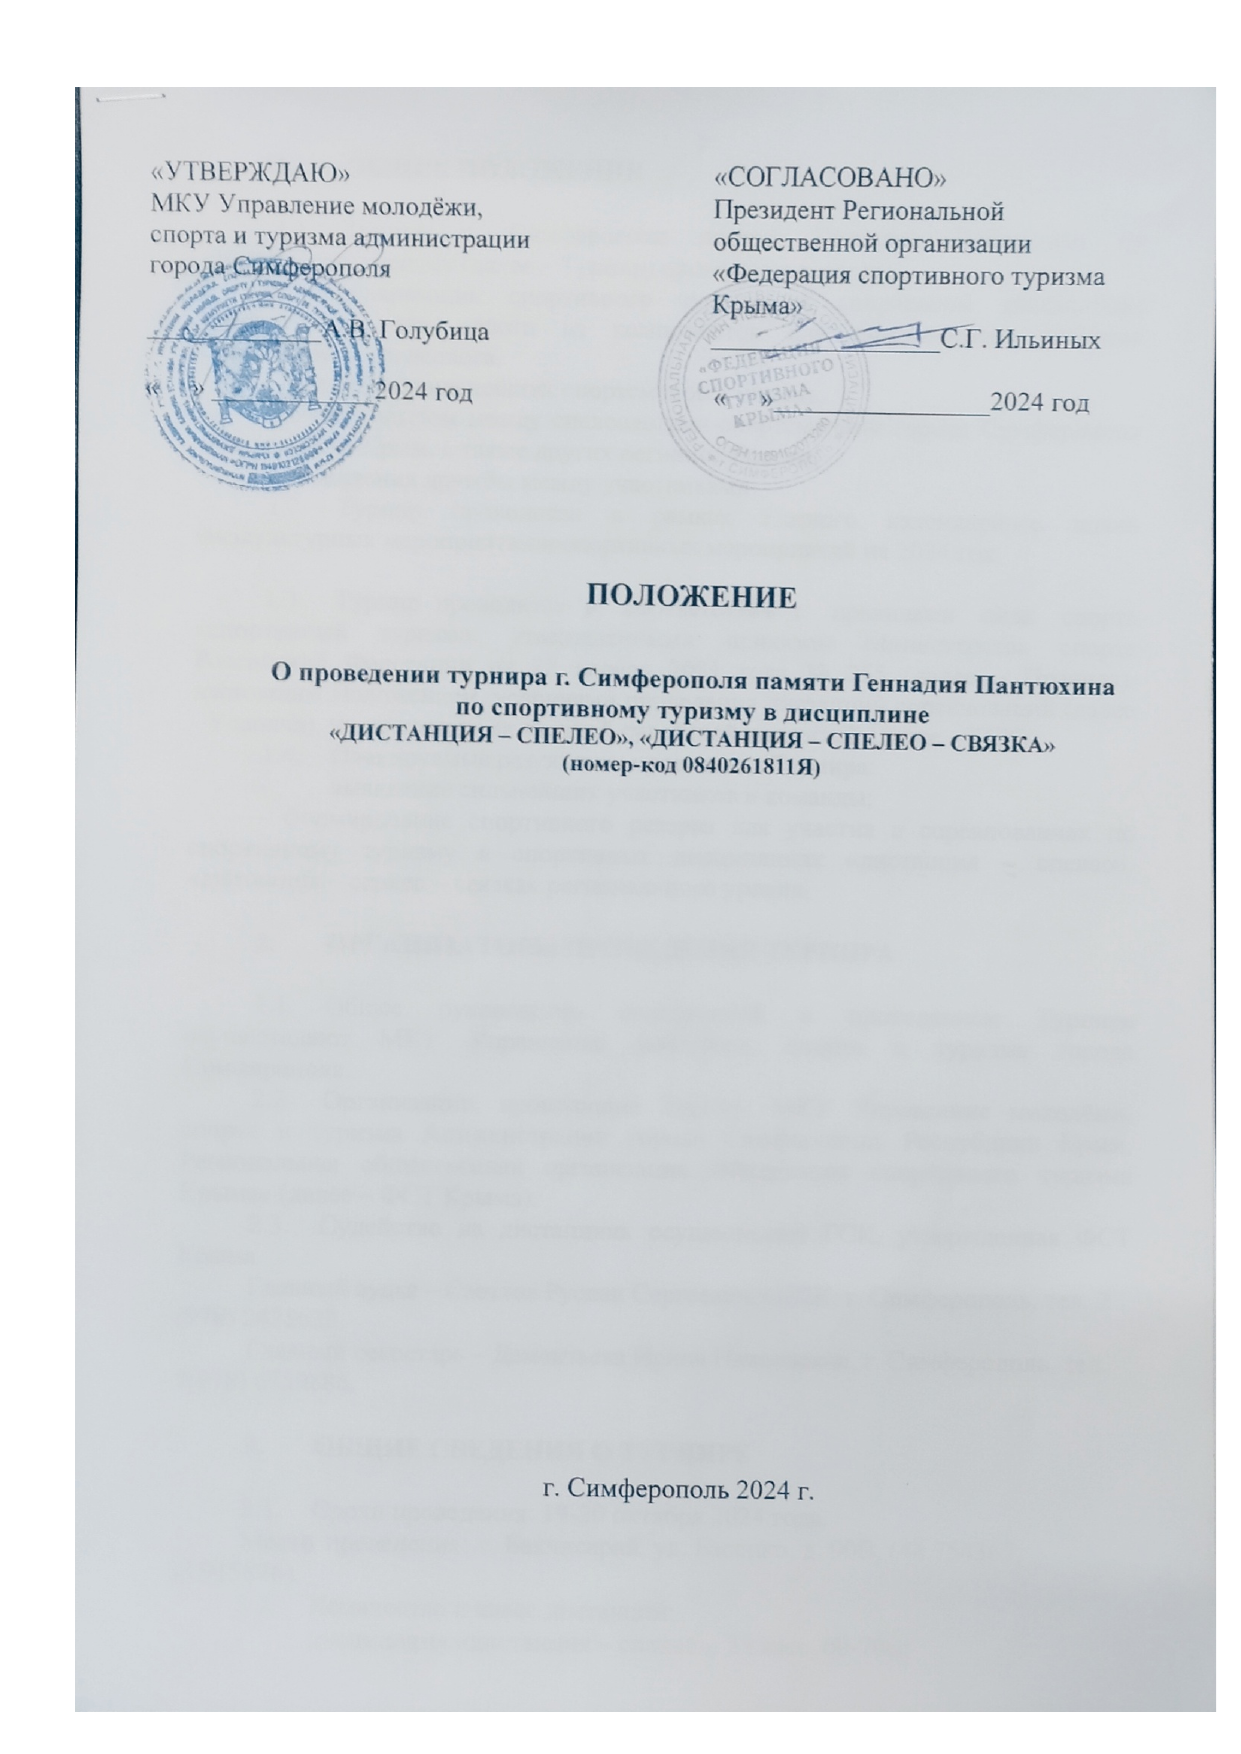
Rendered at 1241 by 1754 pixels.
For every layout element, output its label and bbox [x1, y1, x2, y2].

picture [75, 87, 1217, 1712]
